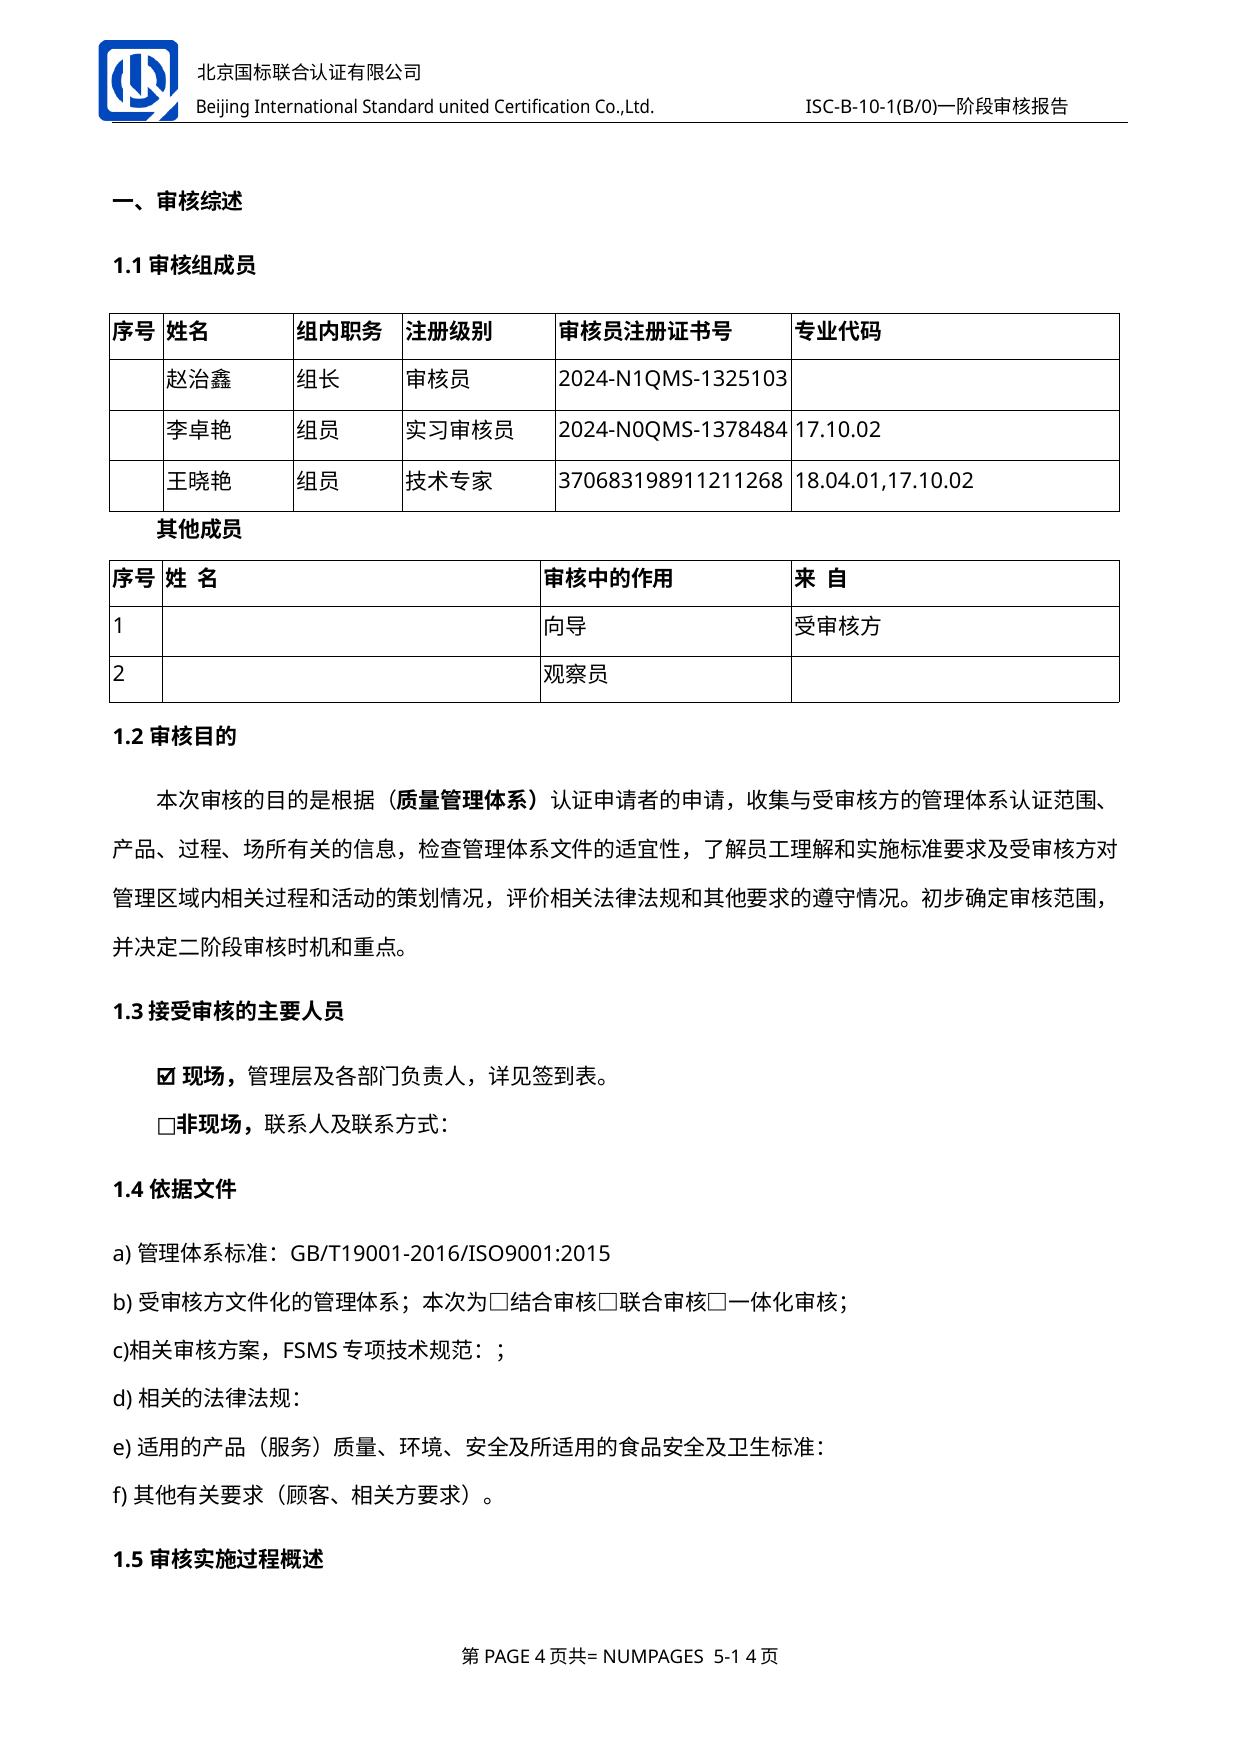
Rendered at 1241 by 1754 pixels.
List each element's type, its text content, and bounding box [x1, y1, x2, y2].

text b) 受审核方文件化的管理体系；本次为□结合审核□联合审核□一体化审核； [112, 1284, 1128, 1317]
table_cell [110, 461, 163, 511]
text 1.2 审核目的 [112, 718, 1128, 751]
table_header 姓 名 [163, 561, 540, 606]
table_cell 技术专家 [403, 461, 555, 511]
text 本次审核的目的是根据（质量管理体系）认证申请者的申请，收集与受审核方的管理体系认证范围、产品、过程、场所有关的信息，检查管理体系文件的适宜性，了解员工理解和实施标准要求及受审核方对管理区域内相关过程和活动的策划情况，评价相关法律法规和其他要求的遵守情况。初步确定审核范围，并决定二阶段审核时机和重点。 [112, 783, 1128, 962]
table_cell 李卓艳 [164, 411, 293, 460]
text 1.5 审核实施过程概述 [112, 1542, 1128, 1575]
text 1.1审核组成员 [112, 248, 1128, 281]
table_cell [110, 360, 163, 409]
table_cell 赵治鑫 [164, 360, 293, 409]
table_cell [792, 657, 1119, 702]
table_cell [163, 607, 540, 656]
table_cell 17.10.02 [792, 411, 1119, 460]
text 现场，管理层及各部门负责人，详见签到表。 [112, 1058, 1128, 1091]
text d) 相关的法律法规： [112, 1381, 1128, 1413]
table_header 来 自 [792, 561, 1119, 606]
text f) 其他有关要求（顾客、相关方要求）。 [112, 1478, 1128, 1510]
text a) 管理体系标准：GB/T19001-2016/ISO9001:2015 [112, 1236, 1128, 1268]
table_cell 观察员 [541, 657, 791, 702]
text 1.4 依据文件 [112, 1171, 1128, 1204]
text c)相关审核方案，FSMS专项技术规范：； [112, 1333, 1128, 1365]
table_header 组内职务 [294, 314, 402, 359]
table_header 审核中的作用 [541, 561, 791, 606]
table_cell 组员 [294, 411, 402, 460]
table_cell 受审核方 [792, 607, 1119, 656]
table_cell 2024-N1QMS-1325103 [556, 360, 791, 409]
table_cell 实习审核员 [403, 411, 555, 460]
table_header 姓名 [164, 314, 293, 359]
table_cell 2 [110, 657, 162, 702]
text 一、审核综述 [112, 183, 1128, 216]
table_cell [163, 657, 540, 702]
table_cell 组长 [294, 360, 402, 409]
text e) 适用的产品（服务）质量、环境、安全及所适用的食品安全及卫生标准： [112, 1429, 1128, 1462]
table_cell 组员 [294, 461, 402, 511]
table_header 专业代码 [792, 314, 1119, 359]
text 其他成员 [112, 512, 1128, 544]
table_cell 向导 [541, 607, 791, 656]
table_cell [792, 360, 1119, 409]
table_header 序号 [110, 314, 163, 359]
text □非现场，联系人及联系方式： [112, 1107, 1128, 1139]
picture [98, 40, 179, 121]
table_cell [110, 411, 163, 460]
table_cell 王晓艳 [164, 461, 293, 511]
table_header 审核员注册证书号 [556, 314, 791, 359]
text 1.3接受审核的主要人员 [112, 994, 1128, 1026]
table_header 序号 [110, 561, 162, 606]
table_header 注册级别 [403, 314, 555, 359]
table_cell 18.04.01,17.10.02 [792, 461, 1119, 511]
table_cell 370683198911211268 [556, 461, 791, 511]
table_cell 1 [110, 607, 162, 656]
table_cell 审核员 [403, 360, 555, 409]
table_cell 2024-N0QMS-1378484 [556, 411, 791, 460]
